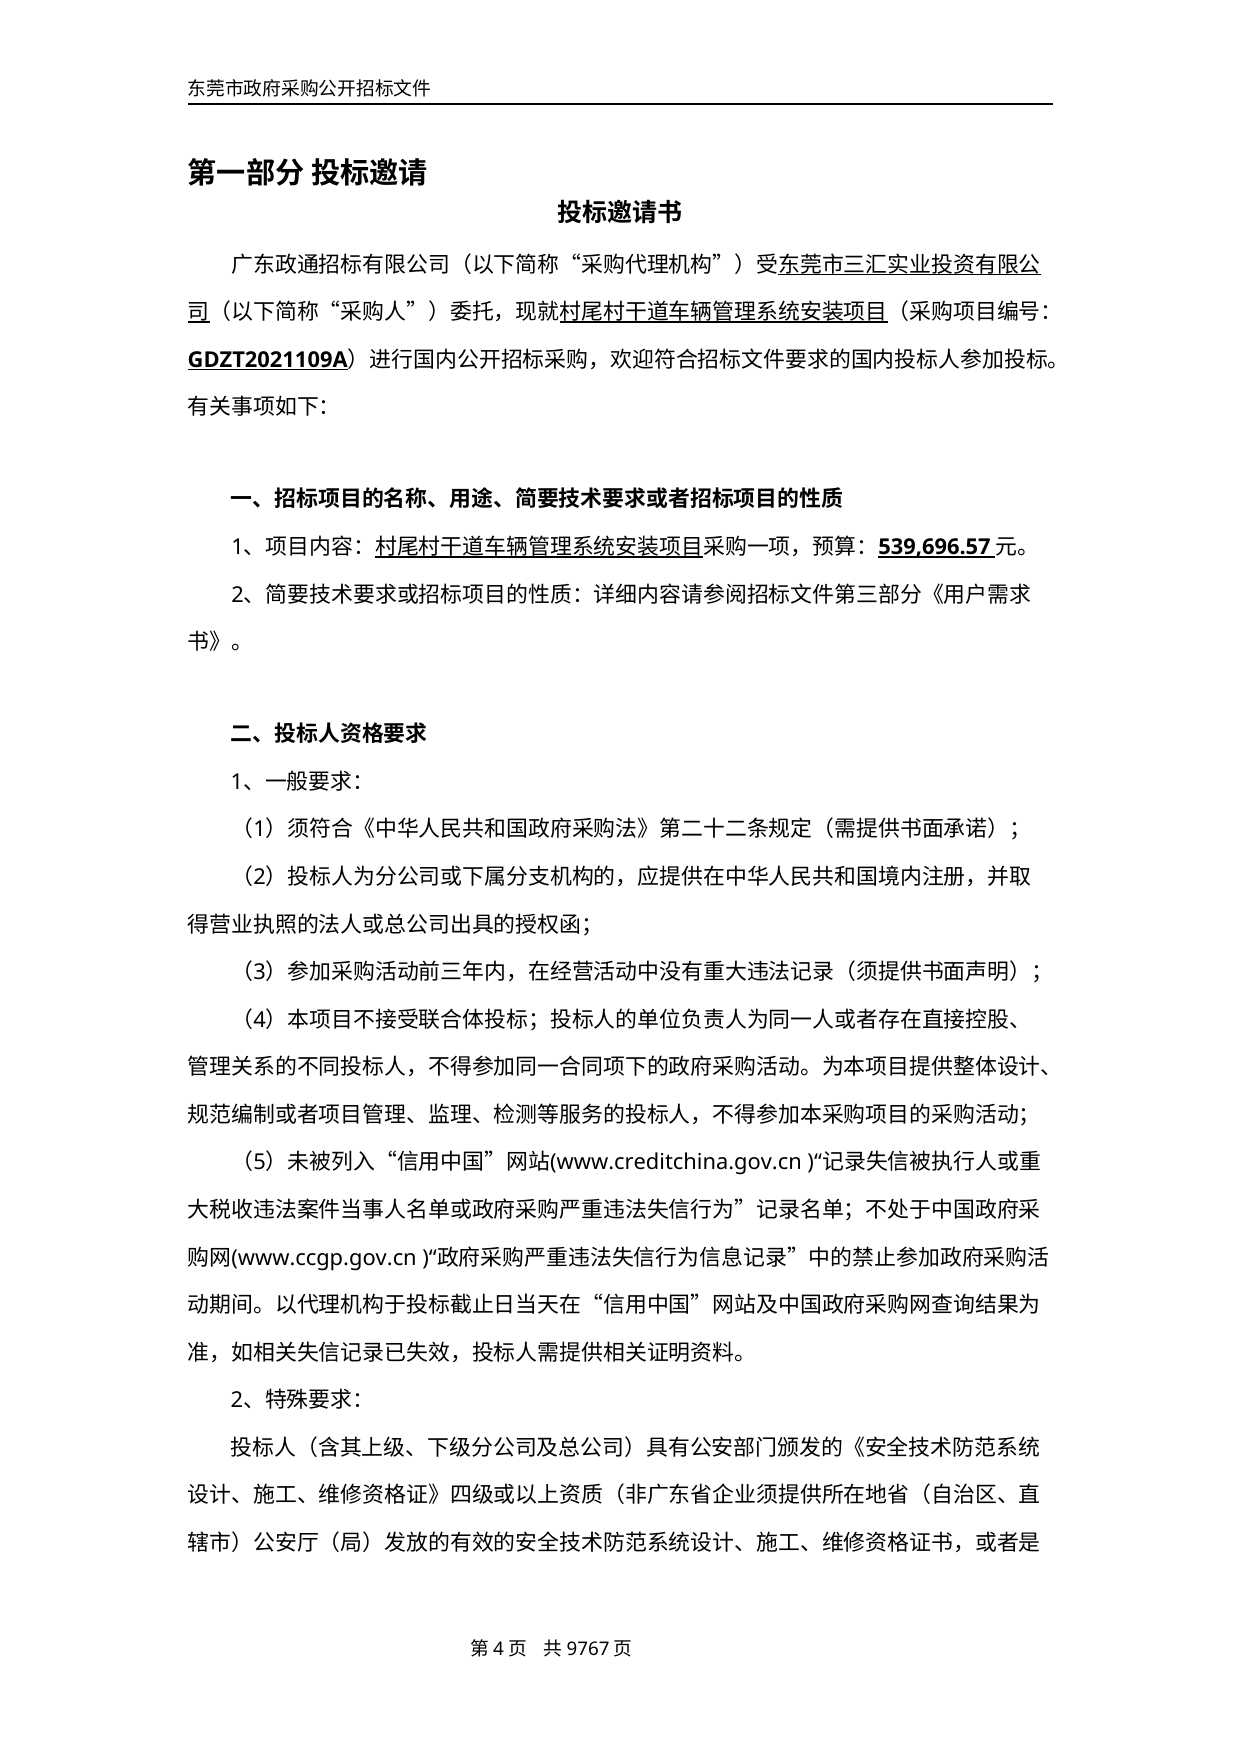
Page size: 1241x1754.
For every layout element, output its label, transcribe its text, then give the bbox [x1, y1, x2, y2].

text 二、投标人资格要求 [187, 716, 1053, 748]
text （5）未被列入“信用中国”网站(www.creditchina.gov.cn )“记录失信被执行人或重大税收违法案件当事人名单或政府采购严重违法失信行为”记录名单；不处于中国政府采购网(www.ccgp.gov.cn )“政府采购严重违法失信行为信息记录”中的禁止参加政府采购活动期间。以代理机构于投标截止日当天在“信用中国”网站及中国政府采购网查询结果为准，如相关失信记录已失效，投标人需提供相关证明资料。 [187, 1144, 1053, 1366]
text 广东政通招标有限公司（以下简称“采购代理机构”）受东莞市三汇实业投资有限公司（以下简称“采购人”）委托，现就村尾村干道车辆管理系统安装项目（采购项目编号：GDZT2021109A）进行国内公开招标采购，欢迎符合招标文件要求的国内投标人参加投标。有关事项如下： [187, 247, 1053, 421]
text （3）参加采购活动前三年内，在经营活动中没有重大违法记录（须提供书面声明）； [187, 954, 1053, 986]
text （1）须符合《中华人民共和国政府采购法》第二十二条规定（需提供书面承诺）； [187, 811, 1053, 843]
text 1、项目内容：村尾村干道车辆管理系统安装项目采购一项，预算：539,696.57元。 [187, 529, 1053, 561]
subtitle 投标邀请书 [187, 192, 1053, 228]
text 2、简要技术要求或招标项目的性质：详细内容请参阅招标文件第三部分《用户需求书》。 [187, 577, 1053, 656]
subtitle 第一部分 投标邀请 [187, 150, 1053, 192]
text 2、特殊要求： [187, 1382, 1053, 1414]
text （4）本项目不接受联合体投标；投标人的单位负责人为同一人或者存在直接控股、管理关系的不同投标人，不得参加同一合同项下的政府采购活动。为本项目提供整体设计、规范编制或者项目管理、监理、检测等服务的投标人，不得参加本采购项目的采购活动； [187, 1002, 1053, 1128]
text （2）投标人为分公司或下属分支机构的，应提供在中华人民共和国境内注册，并取得营业执照的法人或总公司出具的授权函； [187, 859, 1053, 938]
text 一、招标项目的名称、用途、简要技术要求或者招标项目的性质 [187, 481, 1053, 513]
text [187, 1430, 1053, 1556]
text 1、一般要求： [187, 764, 1053, 796]
